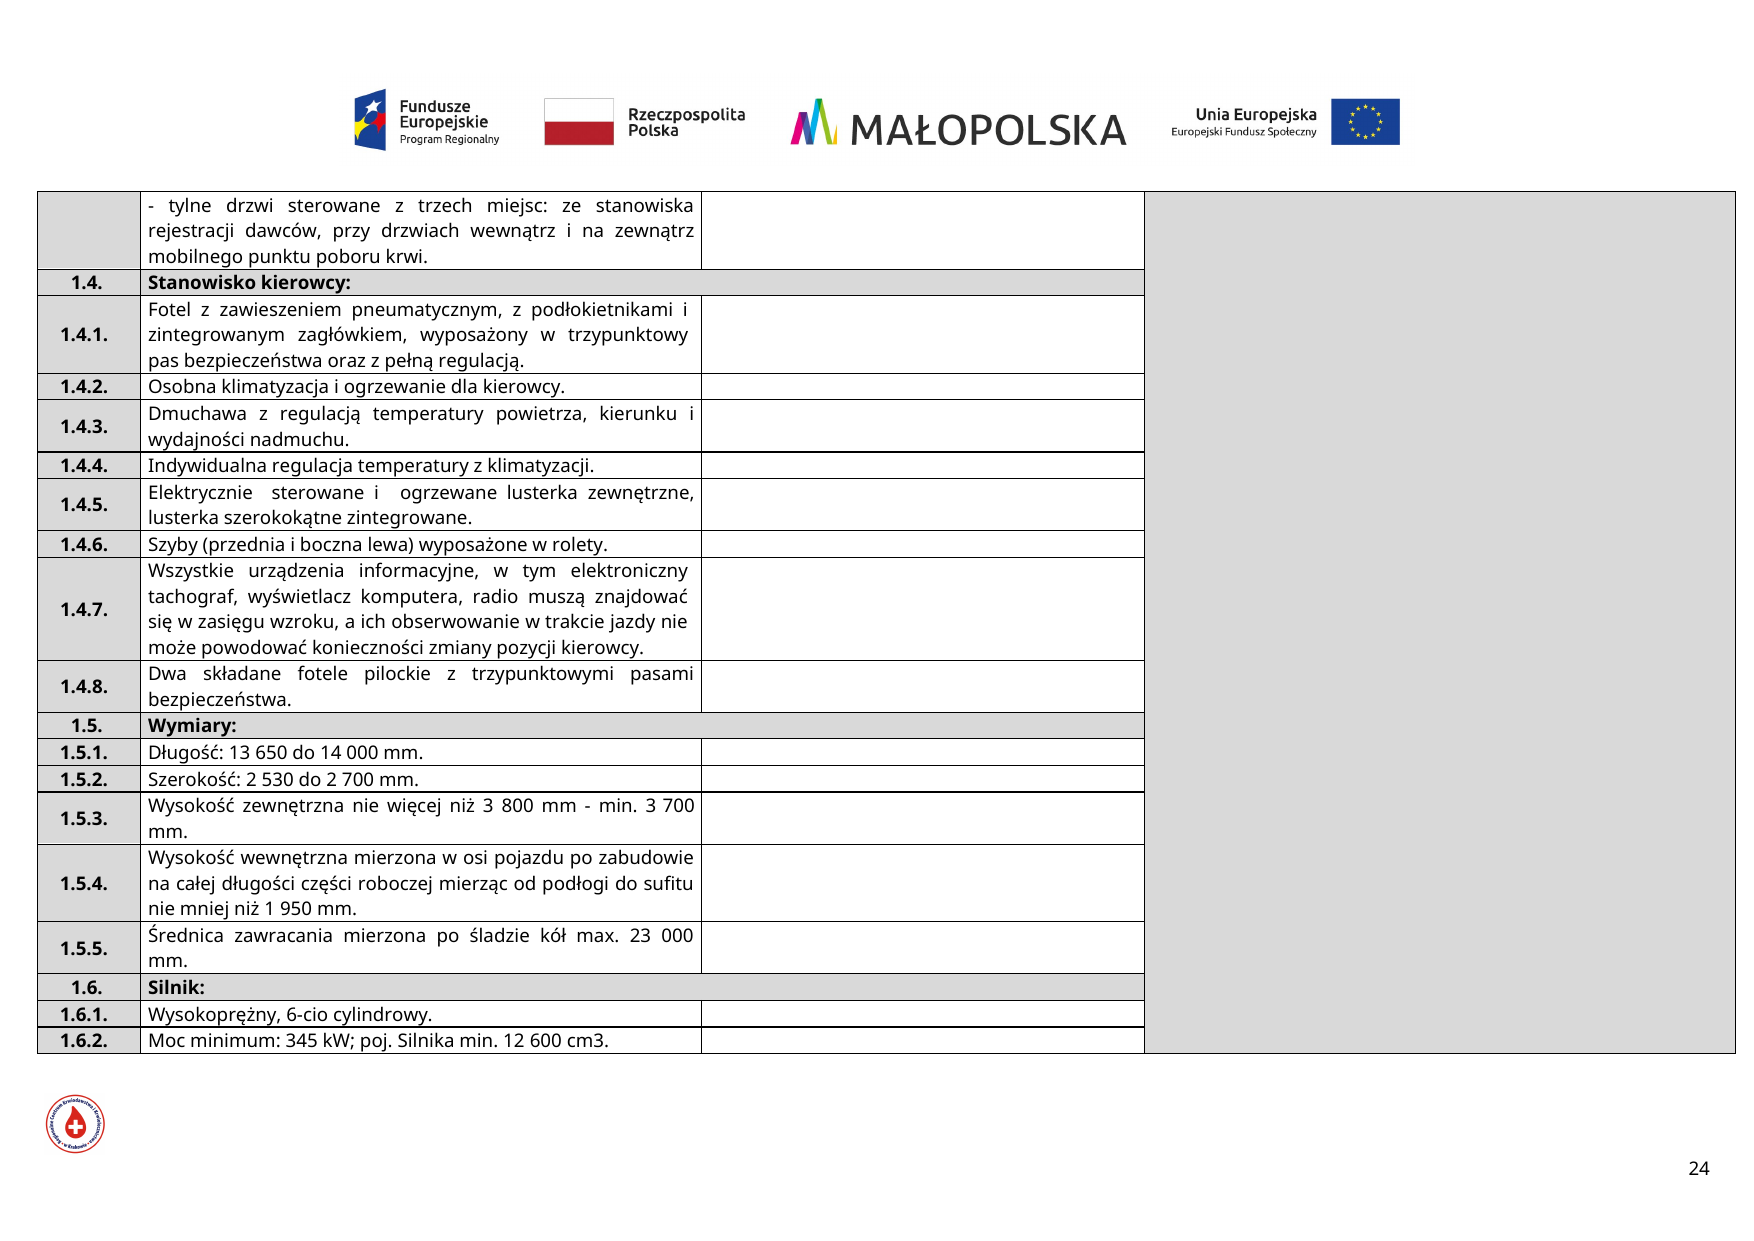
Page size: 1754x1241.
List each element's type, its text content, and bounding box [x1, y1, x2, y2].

table_cell Wszystkie urządzenia informacyjne, w tym elektroniczny tachograf, wyświetlacz komputera, radio muszą znajdować się w zasięgu wzroku, a ich obserwowanie w trakcie jazdy nie może powodować konieczności zmiany pozycji kierowcy. [141, 558, 701, 660]
table_cell [38, 270, 140, 295]
table_cell [38, 845, 140, 921]
table_cell Moc minimum: 345 kW; poj. Silnika min. 12 600 cm3. [141, 1028, 701, 1053]
table_cell [38, 192, 140, 268]
table_cell Stanowisko kierowcy: [141, 270, 1144, 295]
table_cell [38, 531, 140, 557]
table_cell [702, 739, 1144, 765]
picture [339, 73, 1415, 166]
table_cell Wysokość zewnętrzna nie więcej niż 3 800 mm - min. 3 700 mm. [141, 793, 701, 843]
table_cell [38, 739, 140, 765]
table_cell Wymiary: [141, 713, 1144, 738]
table_cell [702, 453, 1144, 478]
table_cell [38, 766, 140, 791]
table_cell Szyby (przednia i boczna lewa) wyposażone w rolety. [141, 531, 701, 557]
table_cell [702, 766, 1144, 791]
table_cell [38, 1001, 140, 1026]
table_cell [702, 922, 1144, 973]
picture [44, 1093, 106, 1155]
table_cell [702, 845, 1144, 921]
table_cell [702, 1028, 1144, 1053]
table_cell [38, 479, 140, 530]
table_cell [38, 974, 140, 1000]
table_cell [702, 192, 1144, 268]
table_cell [702, 296, 1144, 373]
table_cell [702, 1001, 1144, 1026]
table_cell [38, 558, 140, 660]
table_cell [702, 400, 1144, 451]
table_cell Dmuchawa z regulacją temperatury powietrza, kierunku i wydajności nadmuchu. [141, 400, 701, 451]
table_cell [38, 922, 140, 973]
table_cell [702, 661, 1144, 712]
table_cell Fotel z zawieszeniem pneumatycznym, z podłokietnikami i zintegrowanym zagłówkiem, wyposażony w trzypunktowy pas bezpieczeństwa oraz z pełną regulacją. [141, 296, 701, 373]
table_cell [38, 1028, 140, 1053]
table_cell [38, 400, 140, 451]
table_cell [702, 479, 1144, 530]
table_cell [38, 296, 140, 373]
table_cell Wysokość wewnętrzna mierzona w osi pojazdu po zabudowie na całej długości części roboczej mierząc od podłogi do sufitu nie mniej niż 1 950 mm. [141, 845, 701, 921]
table_cell Wysokoprężny, 6-cio cylindrowy. [141, 1001, 701, 1026]
table_cell [702, 558, 1144, 660]
table_cell [38, 374, 140, 399]
table_cell [702, 374, 1144, 399]
table_cell Osobna klimatyzacja i ogrzewanie dla kierowcy. [141, 374, 701, 399]
table_cell [38, 713, 140, 738]
table_cell Długość: 13 650 do 14 000 mm. [141, 739, 701, 765]
table_cell [38, 453, 140, 478]
table_cell Dwa składane fotele pilockie z trzypunktowymi pasami bezpieczeństwa. [141, 661, 701, 712]
table_cell [38, 661, 140, 712]
table_cell [702, 793, 1144, 843]
table_cell Szerokość: 2 530 do 2 700 mm. [141, 766, 701, 791]
table_cell Indywidualna regulacja temperatury z klimatyzacji. [141, 453, 701, 478]
table_cell Średnica zawracania mierzona po śladzie kół max. 23 000 mm. [141, 922, 701, 973]
table_cell [38, 793, 140, 843]
table_cell Silnik: [141, 974, 1144, 1000]
table_cell Elektrycznie sterowane i ogrzewane lusterka zewnętrzne, lusterka szerokokątne zintegrowane. [141, 479, 701, 530]
table_cell [702, 531, 1144, 557]
